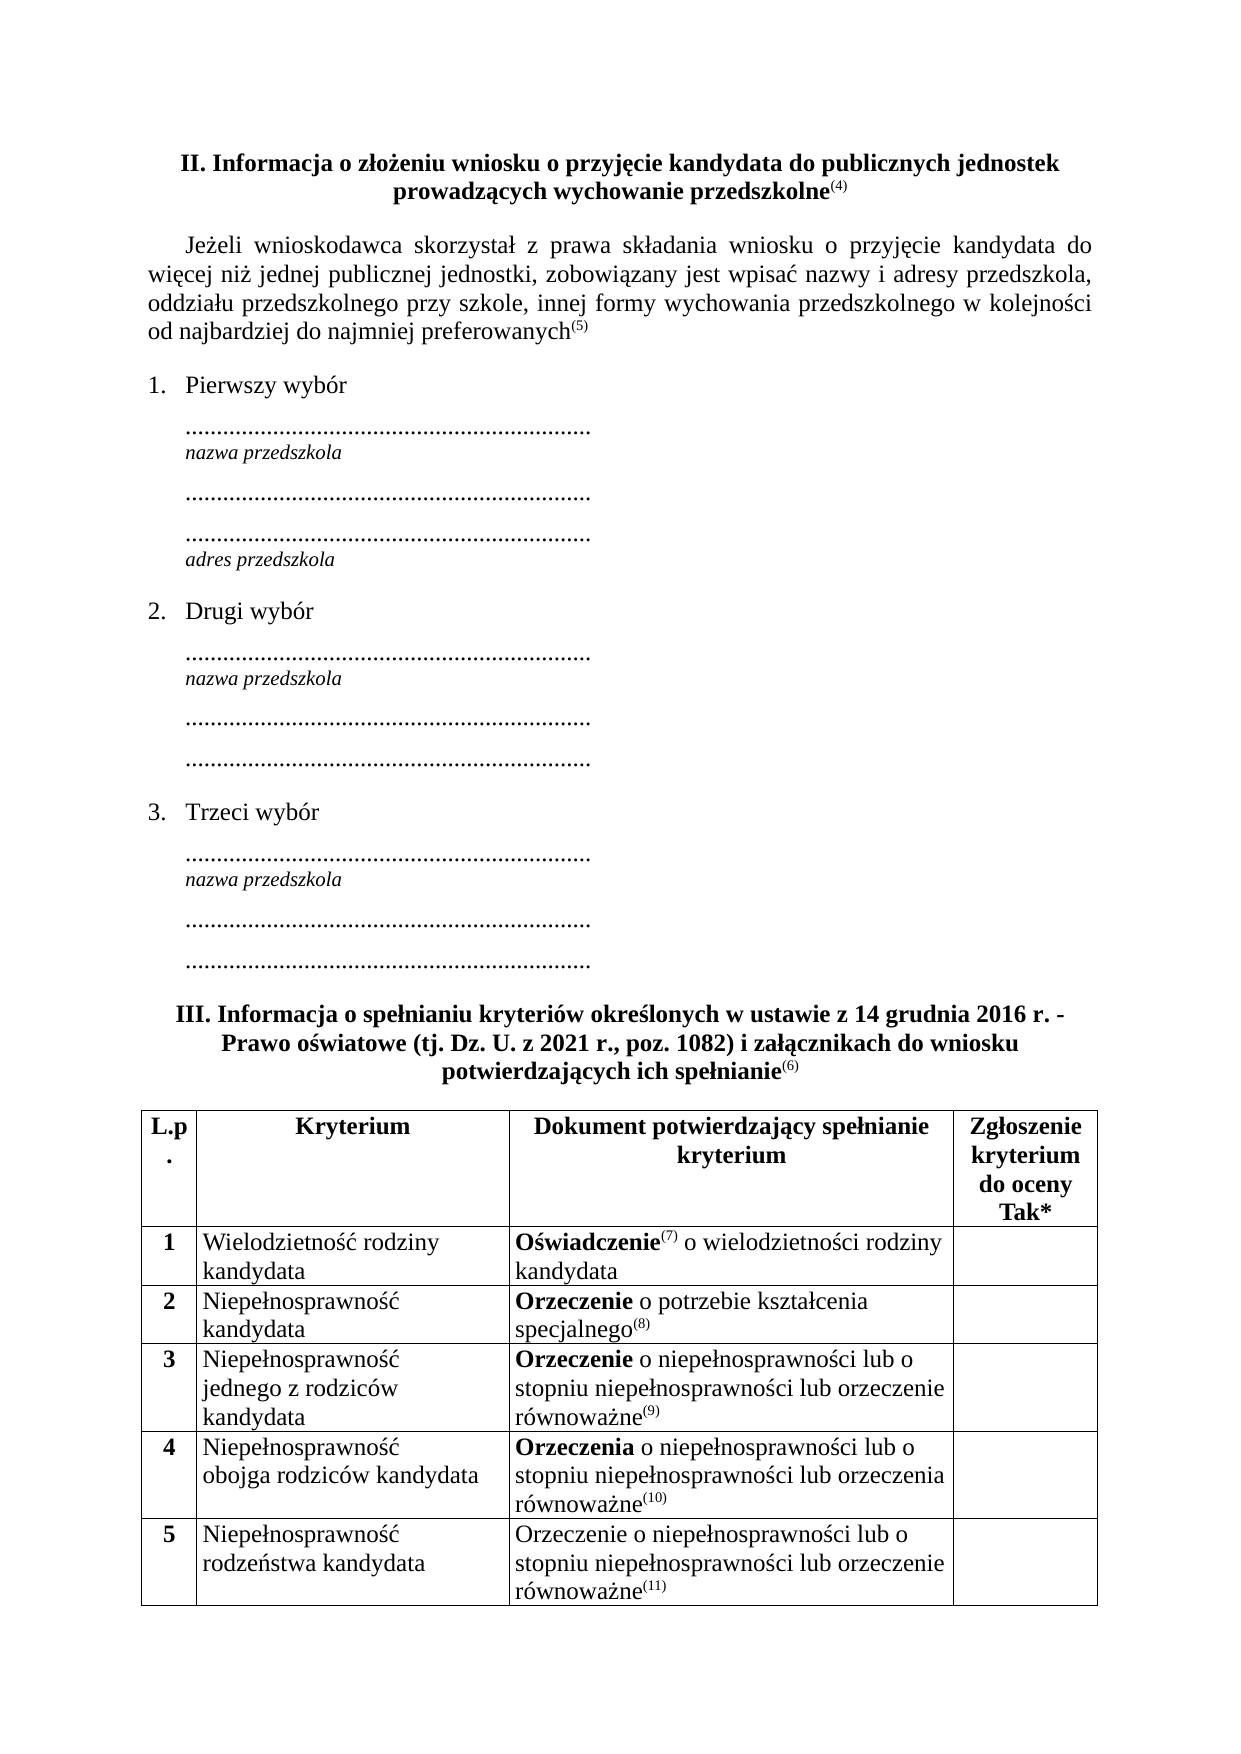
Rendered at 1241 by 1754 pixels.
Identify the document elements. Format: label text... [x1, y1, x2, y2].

table_cell Oświadczenie(7) o wielodzietności rodziny kandydata [510, 1227, 953, 1285]
table_cell 4 [142, 1432, 196, 1518]
text nazwa przedszkola [185, 867, 1093, 891]
table_cell [954, 1286, 1097, 1343]
text Jeżeli wnioskodawca skorzystał z prawa składania wniosku o przyjęcie kandydata do więcej niż jednej publicznej jednostki, zobowiązany jest wpisać nazwy i adresy przedszkola, oddziału przedszkolnego przy szkole, innej formy wychowania przedszkolnego w kolejności od najbardziej do najmniej preferowanych(5) [148, 230, 1093, 345]
table_cell 3 [142, 1344, 196, 1431]
text 1. Pierwszy wybór [148, 370, 1093, 399]
text ................................................................. [185, 411, 1093, 440]
table_cell Wielodzietność rodziny kandydata [197, 1227, 509, 1285]
text nazwa przedszkola [185, 440, 1093, 464]
text 2. Drugi wybór [148, 596, 1093, 624]
table_cell 5 [142, 1519, 196, 1605]
table_header Zgłoszenie kryterium do oceny Tak* [954, 1111, 1097, 1226]
text ................................................................. [185, 518, 1093, 547]
table_cell [954, 1432, 1097, 1518]
text ................................................................. [185, 637, 1093, 666]
text 3. Trzeci wybór [148, 797, 1093, 826]
table_cell [954, 1344, 1097, 1431]
table_cell Niepełnosprawność rodzeństwa kandydata [197, 1519, 509, 1605]
table_cell [954, 1227, 1097, 1285]
text II. Informacja o złożeniu wniosku o przyjęcie kandydata do publicznych jednostek prowadzących wychowanie przedszkolne(4) [148, 148, 1093, 205]
text ................................................................. [185, 904, 1093, 933]
text ................................................................. [185, 838, 1093, 867]
text nazwa przedszkola [185, 666, 1093, 690]
table_cell Orzeczenie o niepełnosprawności lub o stopniu niepełnosprawności lub orzeczenie równoważne(9) [510, 1344, 953, 1431]
table_cell 2 [142, 1286, 196, 1343]
text III. Informacja o spełnianiu kryteriów określonych w ustawie z 14 grudnia 2016 r. - Prawo oświatowe (tj. Dz. U. z 2021 r., poz. 1082) i załącznikach do wniosku potwierdzających ich spełnianie(6) [148, 999, 1093, 1085]
table_header Kryterium [197, 1111, 509, 1226]
table_cell Orzeczenia o niepełnosprawności lub o stopniu niepełnosprawności lub orzeczenia równoważne(10) [510, 1432, 953, 1518]
text ................................................................. [185, 743, 1093, 772]
table_cell 1 [142, 1227, 196, 1285]
text ................................................................. [185, 477, 1093, 505]
text ................................................................. [185, 702, 1093, 731]
table_cell [954, 1519, 1097, 1605]
text adres przedszkola [185, 547, 1093, 571]
table_header L.p. [142, 1111, 196, 1226]
table_cell Orzeczenie o potrzebie kształcenia specjalnego(8) [510, 1286, 953, 1343]
table_cell Niepełnosprawność jednego z rodziców kandydata [197, 1344, 509, 1431]
table_cell Niepełnosprawność kandydata [197, 1286, 509, 1343]
table_header Dokument potwierdzający spełnianie kryterium [510, 1111, 953, 1226]
table_cell Niepełnosprawność obojga rodziców kandydata [197, 1432, 509, 1518]
text ................................................................. [185, 945, 1093, 974]
table_cell Orzeczenie o niepełnosprawności lub o stopniu niepełnosprawności lub orzeczenie równoważne(11) [510, 1519, 953, 1605]
